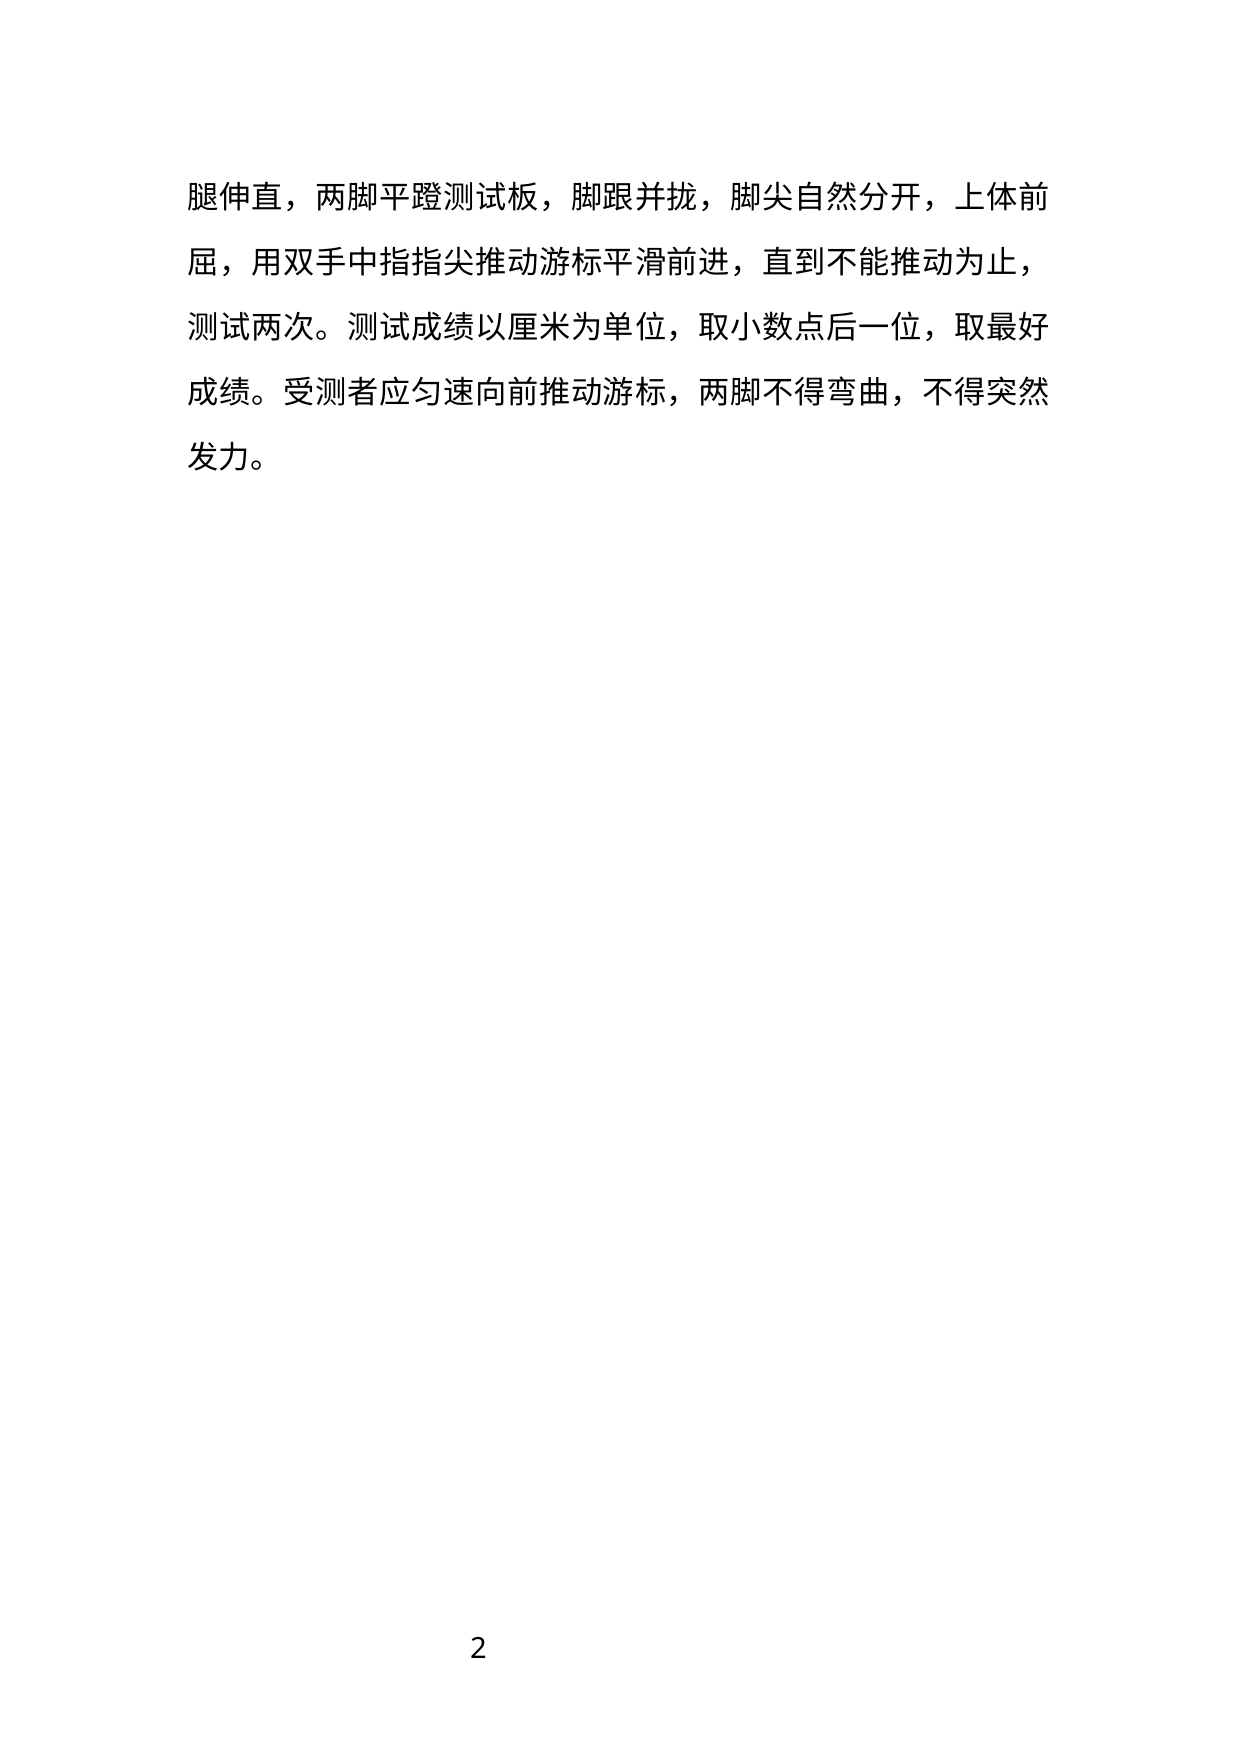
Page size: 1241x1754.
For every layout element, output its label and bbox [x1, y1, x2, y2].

text [187, 162, 1053, 487]
